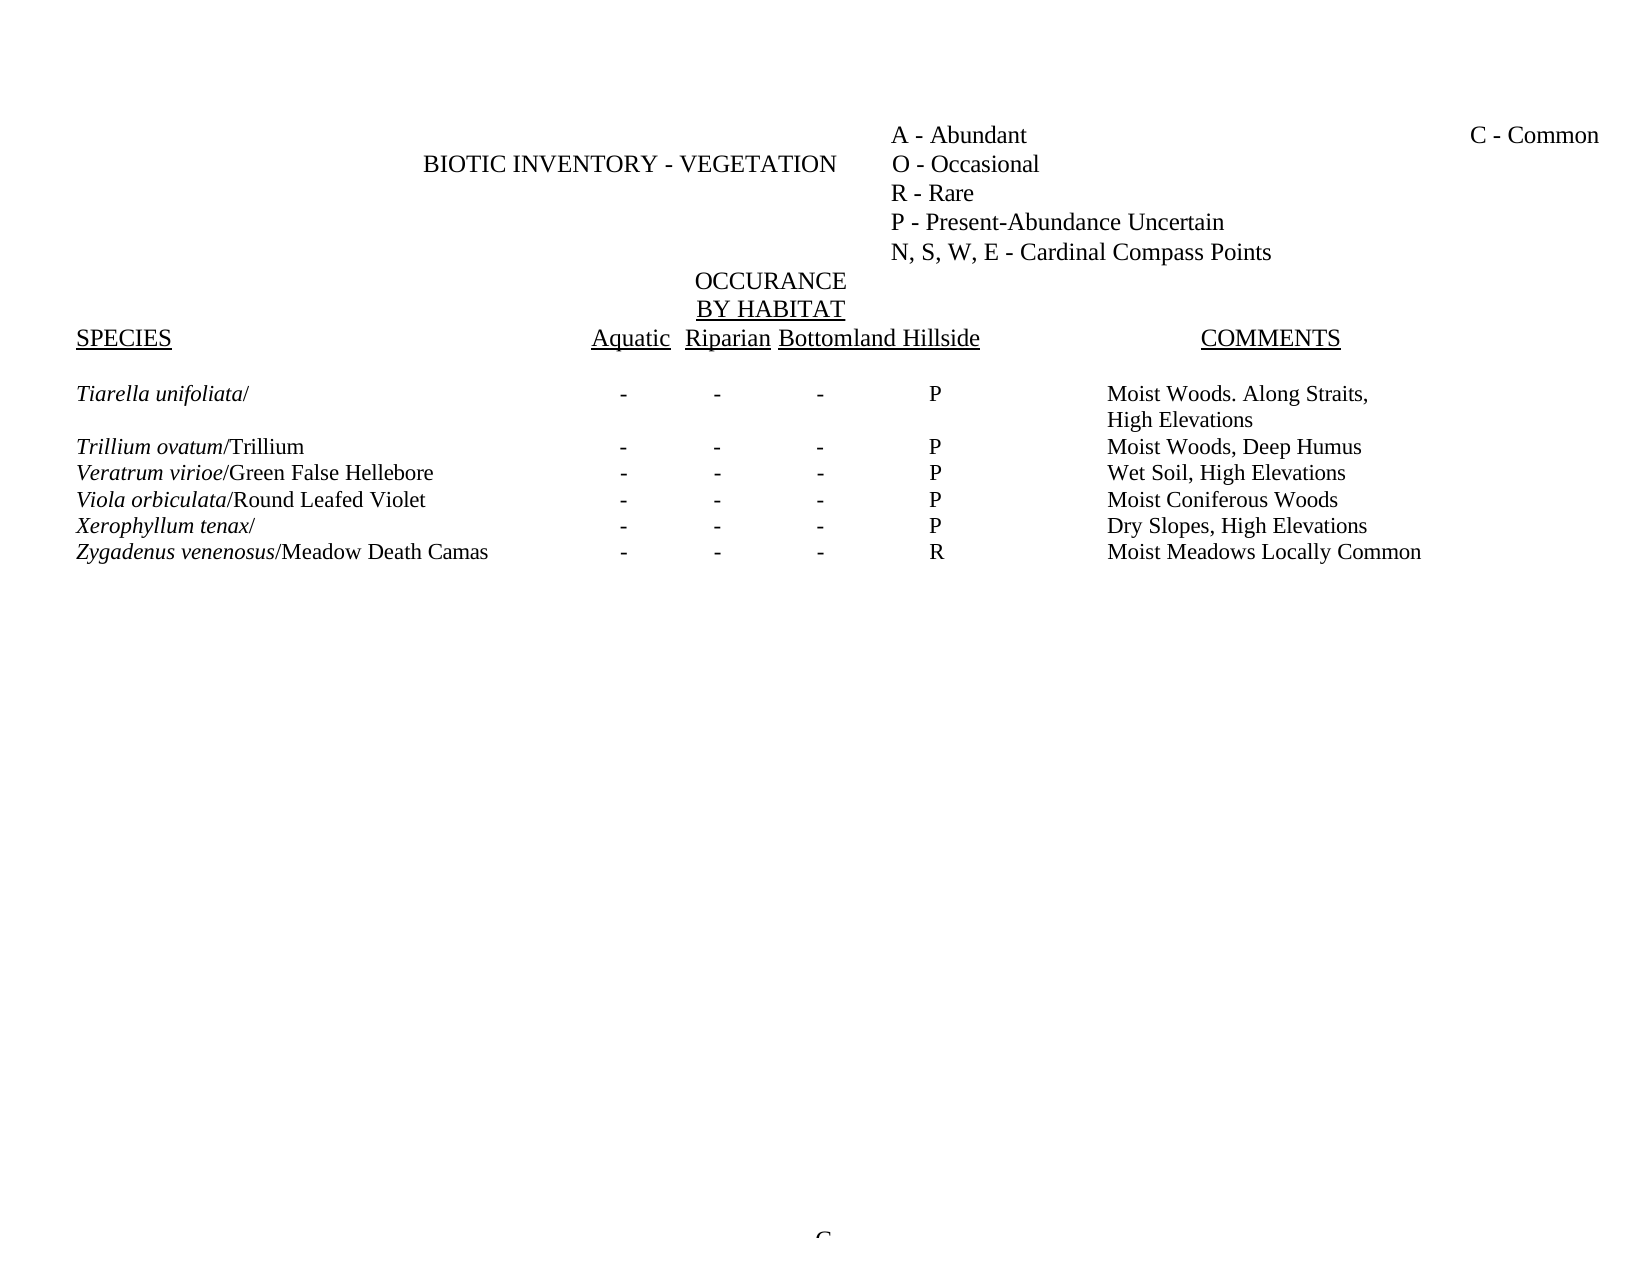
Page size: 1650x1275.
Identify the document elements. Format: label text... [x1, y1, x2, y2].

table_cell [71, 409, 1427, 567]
text R - Rare [891, 178, 1612, 207]
text SPECIES Aquatic Riparian Bottomland Hillside COMMENTS [58, 323, 1358, 352]
text BIOTIC INVENTORY - VEGETATION O - Occasional [58, 149, 1404, 178]
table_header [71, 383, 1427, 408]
text OCCURANCE BY HABITAT [694, 266, 848, 323]
text A - Abundant C - Common [891, 120, 1612, 149]
text N, S, W, E - Cardinal Compass Points [891, 237, 1612, 265]
text P - Present-Abundance Uncertain [891, 207, 1612, 236]
